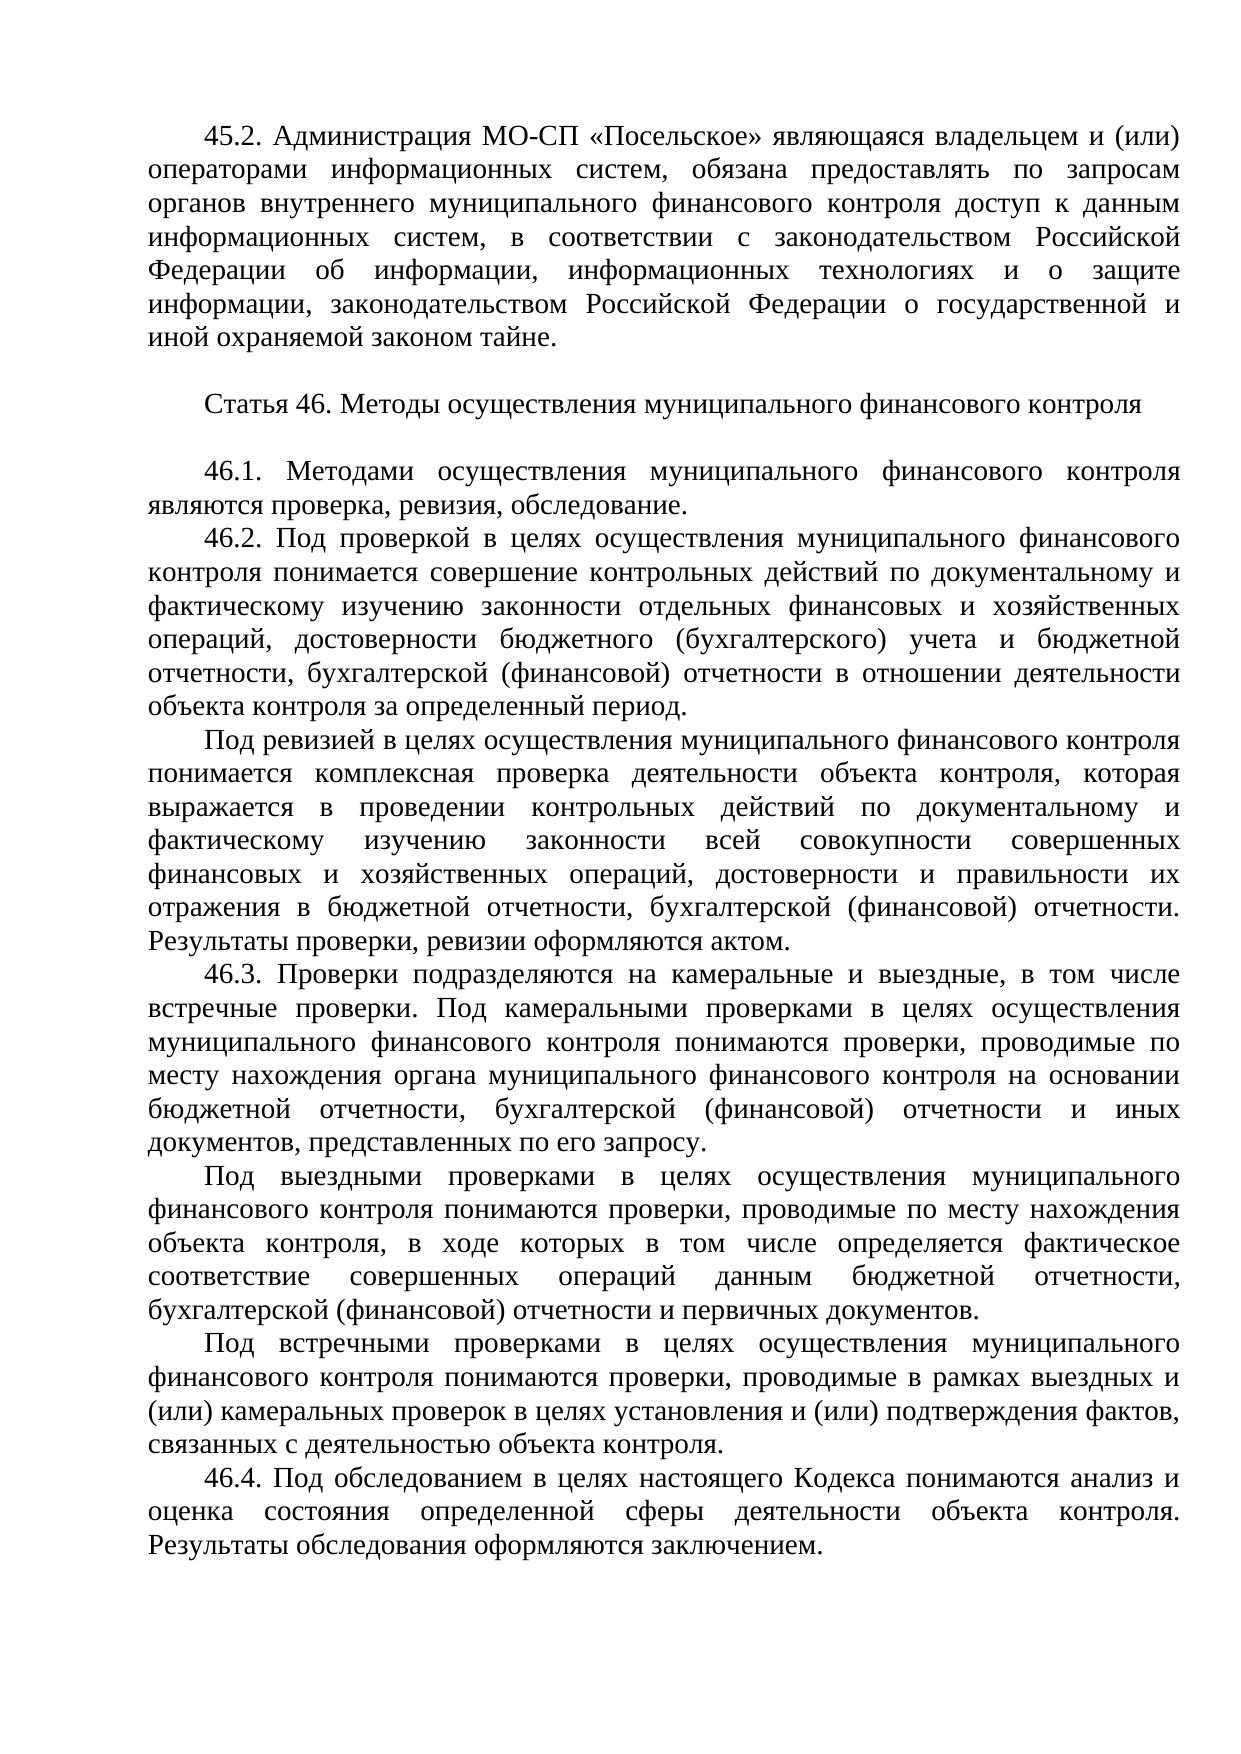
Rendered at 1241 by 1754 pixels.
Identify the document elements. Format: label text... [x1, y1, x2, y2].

text Под выездными проверками в целях осуществления муниципального финансового контроля понимаются проверки, проводимые по месту нахождения объекта контроля, в ходе которых в том числе определяется фактическое соответствие совершенных операций данным бюджетной отчетности, бухгалтерской (финансовой) отчетности и первичных документов. [148, 1158, 1181, 1326]
text Статья 46. Методы осуществления муниципального финансового контроля [148, 386, 1181, 420]
text 46.4. Под обследованием в целях настоящего Кодекса понимаются анализ и оценка состояния определенной сферы деятельности объекта контроля. Результаты обследования оформляются заключением. [148, 1460, 1181, 1560]
text Под ревизией в целях осуществления муниципального финансового контроля понимается комплексная проверка деятельности объекта контроля, которая выражается в проведении контрольных действий по документальному и фактическому изучению законности всей совокупности совершенных финансовых и хозяйственных операций, достоверности и правильности их отражения в бюджетной отчетности, бухгалтерской (финансовой) отчетности. Результаты проверки, ревизии оформляются актом. [148, 722, 1181, 957]
text 46.1. Методами осуществления муниципального финансового контроля являются проверка, ревизия, обследование. [148, 453, 1181, 521]
text 45.2. Администрация МО-СП «Посельское» являющаяся владельцем и (или) операторами информационных систем, обязана предоставлять по запросам органов внутреннего муниципального финансового контроля доступ к данным информационных систем, в соответствии с законодательством Российской Федерации об информации, информационных технологиях и о защите информации, законодательством Российской Федерации о государственной и иной охраняемой законом тайне. [148, 118, 1181, 353]
text Под встречными проверками в целях осуществления муниципального финансового контроля понимаются проверки, проводимые в рамках выездных и (или) камеральных проверок в целях установления и (или) подтверждения фактов, связанных с деятельностью объекта контроля. [148, 1326, 1181, 1460]
text 46.3. Проверки подразделяются на камеральные и выездные, в том числе встречные проверки. Под камеральными проверками в целях осуществления муниципального финансового контроля понимаются проверки, проводимые по месту нахождения органа муниципального финансового контроля на основании бюджетной отчетности, бухгалтерской (финансовой) отчетности и иных документов, представленных по его запросу. [148, 957, 1181, 1158]
text 46.2. Под проверкой в целях осуществления муниципального финансового контроля понимается совершение контрольных действий по документальному и фактическому изучению законности отдельных финансовых и хозяйственных операций, достоверности бюджетного (бухгалтерского) учета и бюджетной отчетности, бухгалтерской (финансовой) отчетности в отношении деятельности объекта контроля за определенный период. [148, 521, 1181, 722]
